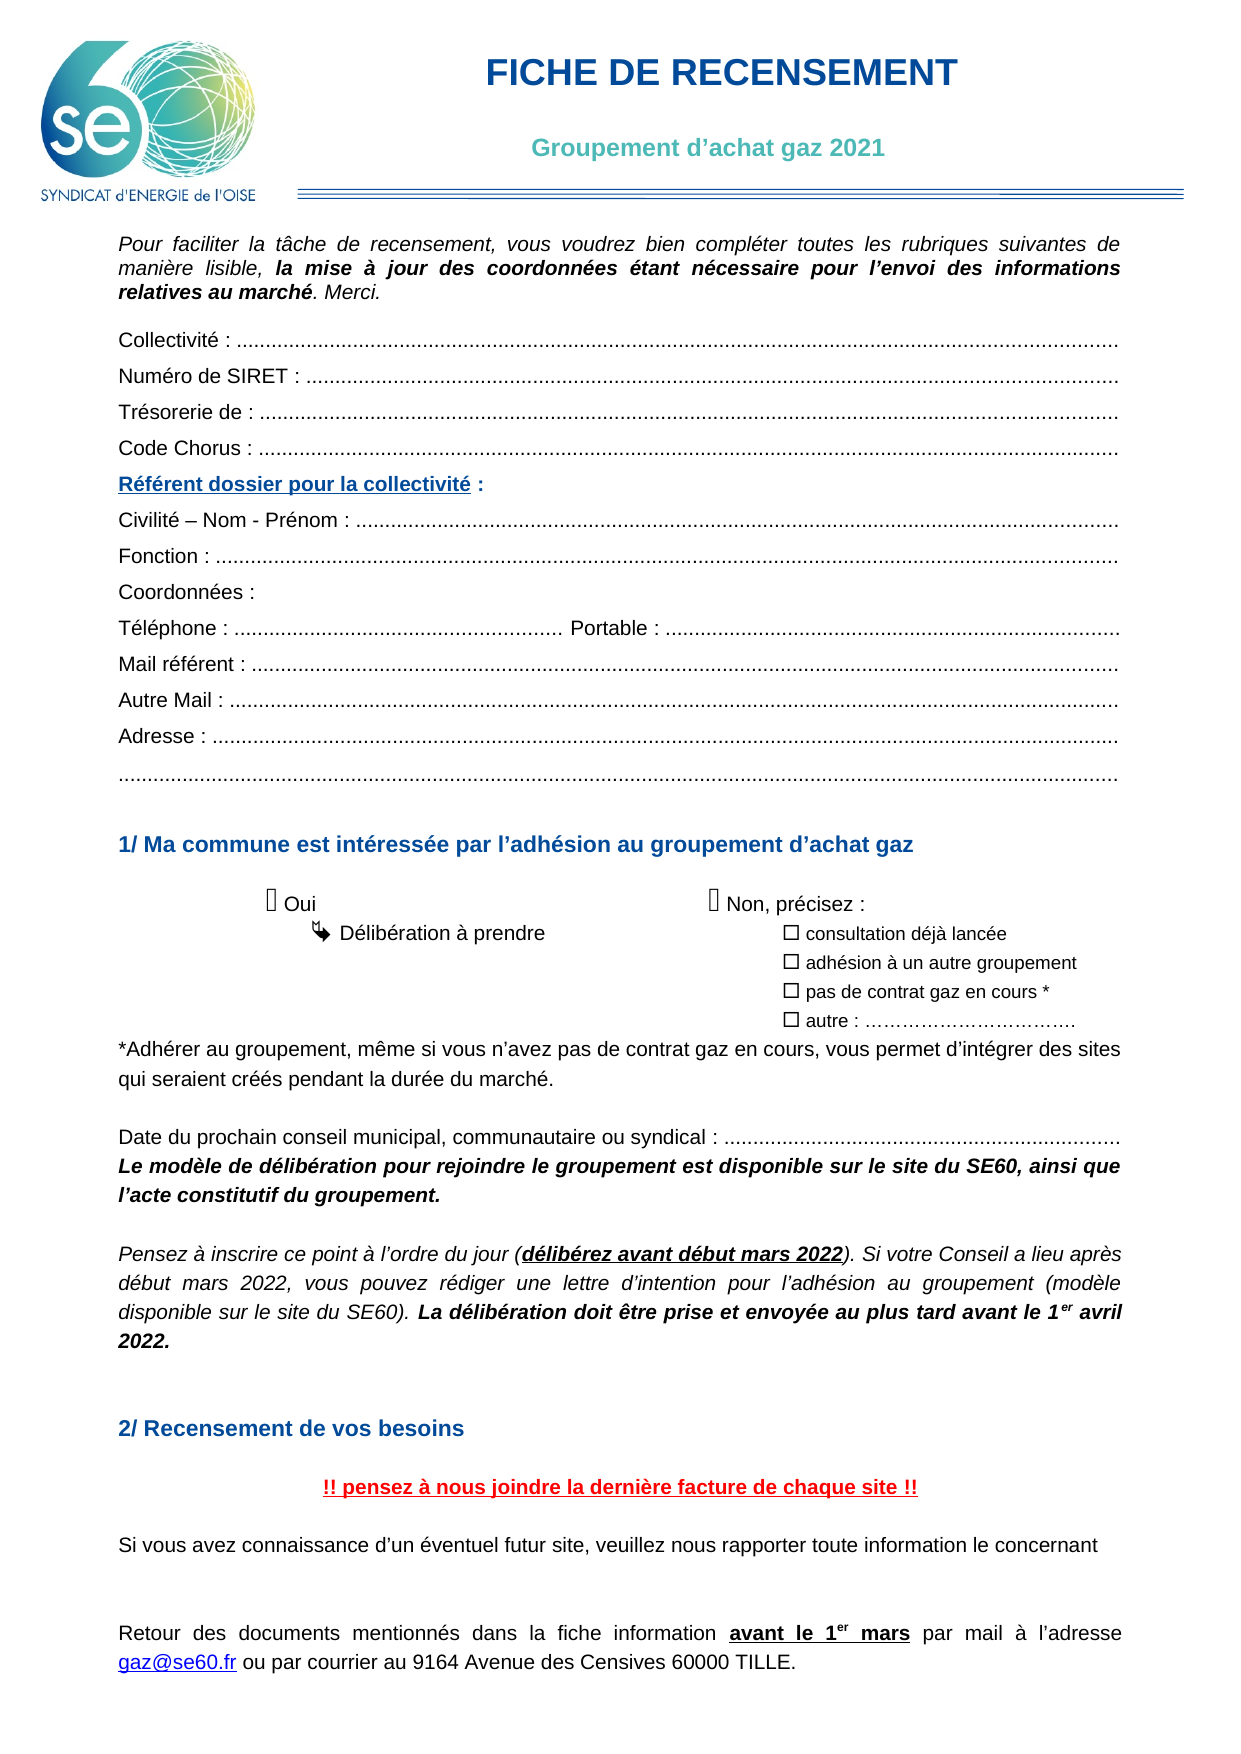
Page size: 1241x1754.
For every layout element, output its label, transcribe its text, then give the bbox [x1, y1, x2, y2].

text Adresse : [118, 723, 1122, 747]
text autre : ……………………………. [266, 1004, 1122, 1033]
text Numéro de SIRET : [118, 364, 1122, 388]
text *Adhérer au groupement, même si vous n’avez pas de contrat gaz en cours, vous permet d’intégrer des sites qui seraient créés pendant la durée du marché. [118, 1033, 1122, 1092]
text Délibération à prendre consultation déjà lancée [266, 917, 1122, 946]
text Téléphone : Portable : [118, 616, 1122, 639]
text !! pensez à nous joindre la dernière facture de chaque site !! [118, 1471, 1122, 1500]
text Autre Mail : [118, 687, 1122, 711]
text Code Chorus : [118, 436, 1122, 460]
text Civilité – Nom - Prénom : [118, 508, 1122, 532]
text Retour des documents mentionnés dans la fiche information avant le 1er mars par mail à l’adresse gaz@se60.fr ou par courrier au 9164 Avenue des Censives 60000 TILLE. [118, 1617, 1122, 1675]
picture [29, 29, 266, 212]
text Collectivité : [118, 328, 1122, 352]
text 1/ Ma commune est intéressée par l’adhésion au groupement d’achat gaz [118, 829, 1122, 858]
text Coordonnées : [118, 580, 1122, 604]
text Pensez à inscrire ce point à l’ordre du jour (délibérez avant début mars 2022). Si votre Conseil a lieu après début mars 2022, vous pouvez rédiger une lettre d’intention pour l’adhésion au groupement (modèle disponible sur le site du SE60). La délibération doit être prise et envoyée au plus tard avant le 1er avril 2022. [118, 1238, 1122, 1354]
text Le modèle de délibération pour rejoindre le groupement est disponible sur le site du SE60, ainsi que l’acte constitutif du groupement. [118, 1150, 1122, 1208]
text Si vous avez connaissance d’un éventuel futur site, veuillez nous rapporter toute information le concernant [118, 1529, 1122, 1558]
text Pour faciliter la tâche de recensement, vous voudrez bien compléter toutes les rubriques suivantes de manière lisible, la mise à jour des coordonnées étant nécessaire pour l’envoi des informations relatives au marché. Merci. [118, 232, 1122, 304]
text pas de contrat gaz en cours * [266, 975, 1122, 1004]
text 2/ Recensement de vos besoins [118, 1413, 1122, 1442]
text Date du prochain conseil municipal, communautaire ou syndical : [118, 1121, 1122, 1150]
text Référent dossier pour la collectivité : [118, 472, 1122, 496]
text Mail référent : [118, 652, 1122, 676]
text Oui Non, précisez : [118, 888, 1122, 917]
text Trésorerie de : [118, 400, 1122, 424]
text adhésion à un autre groupement [266, 946, 1122, 975]
text Fonction : [118, 544, 1122, 568]
